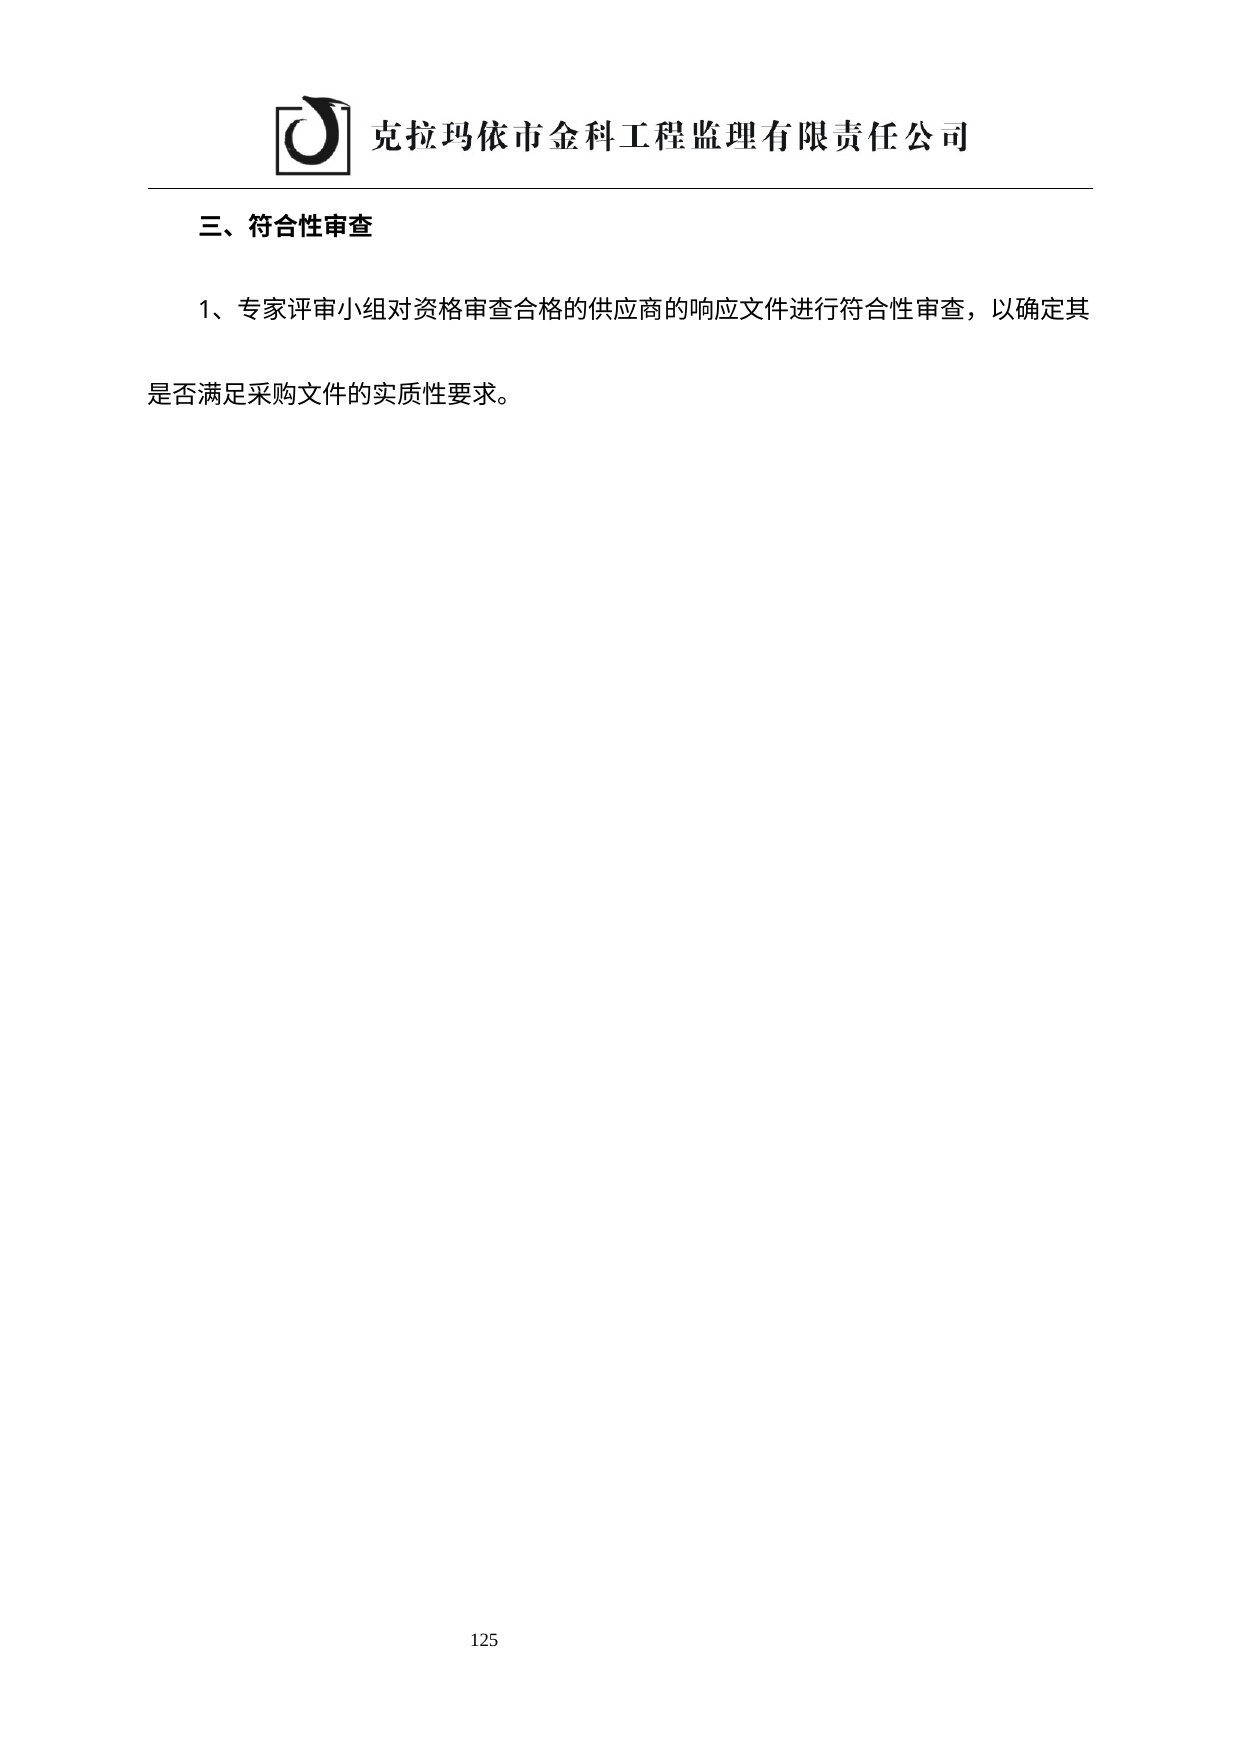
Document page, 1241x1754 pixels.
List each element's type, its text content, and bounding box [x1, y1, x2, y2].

picture [251, 88, 990, 187]
text 1、专家评审小组对资格审查合格的供应商的响应文件进行符合性审查，以确定其是否满足采购文件的实质性要求。 [148, 275, 1093, 425]
text 三、符合性审查 [148, 192, 1093, 257]
